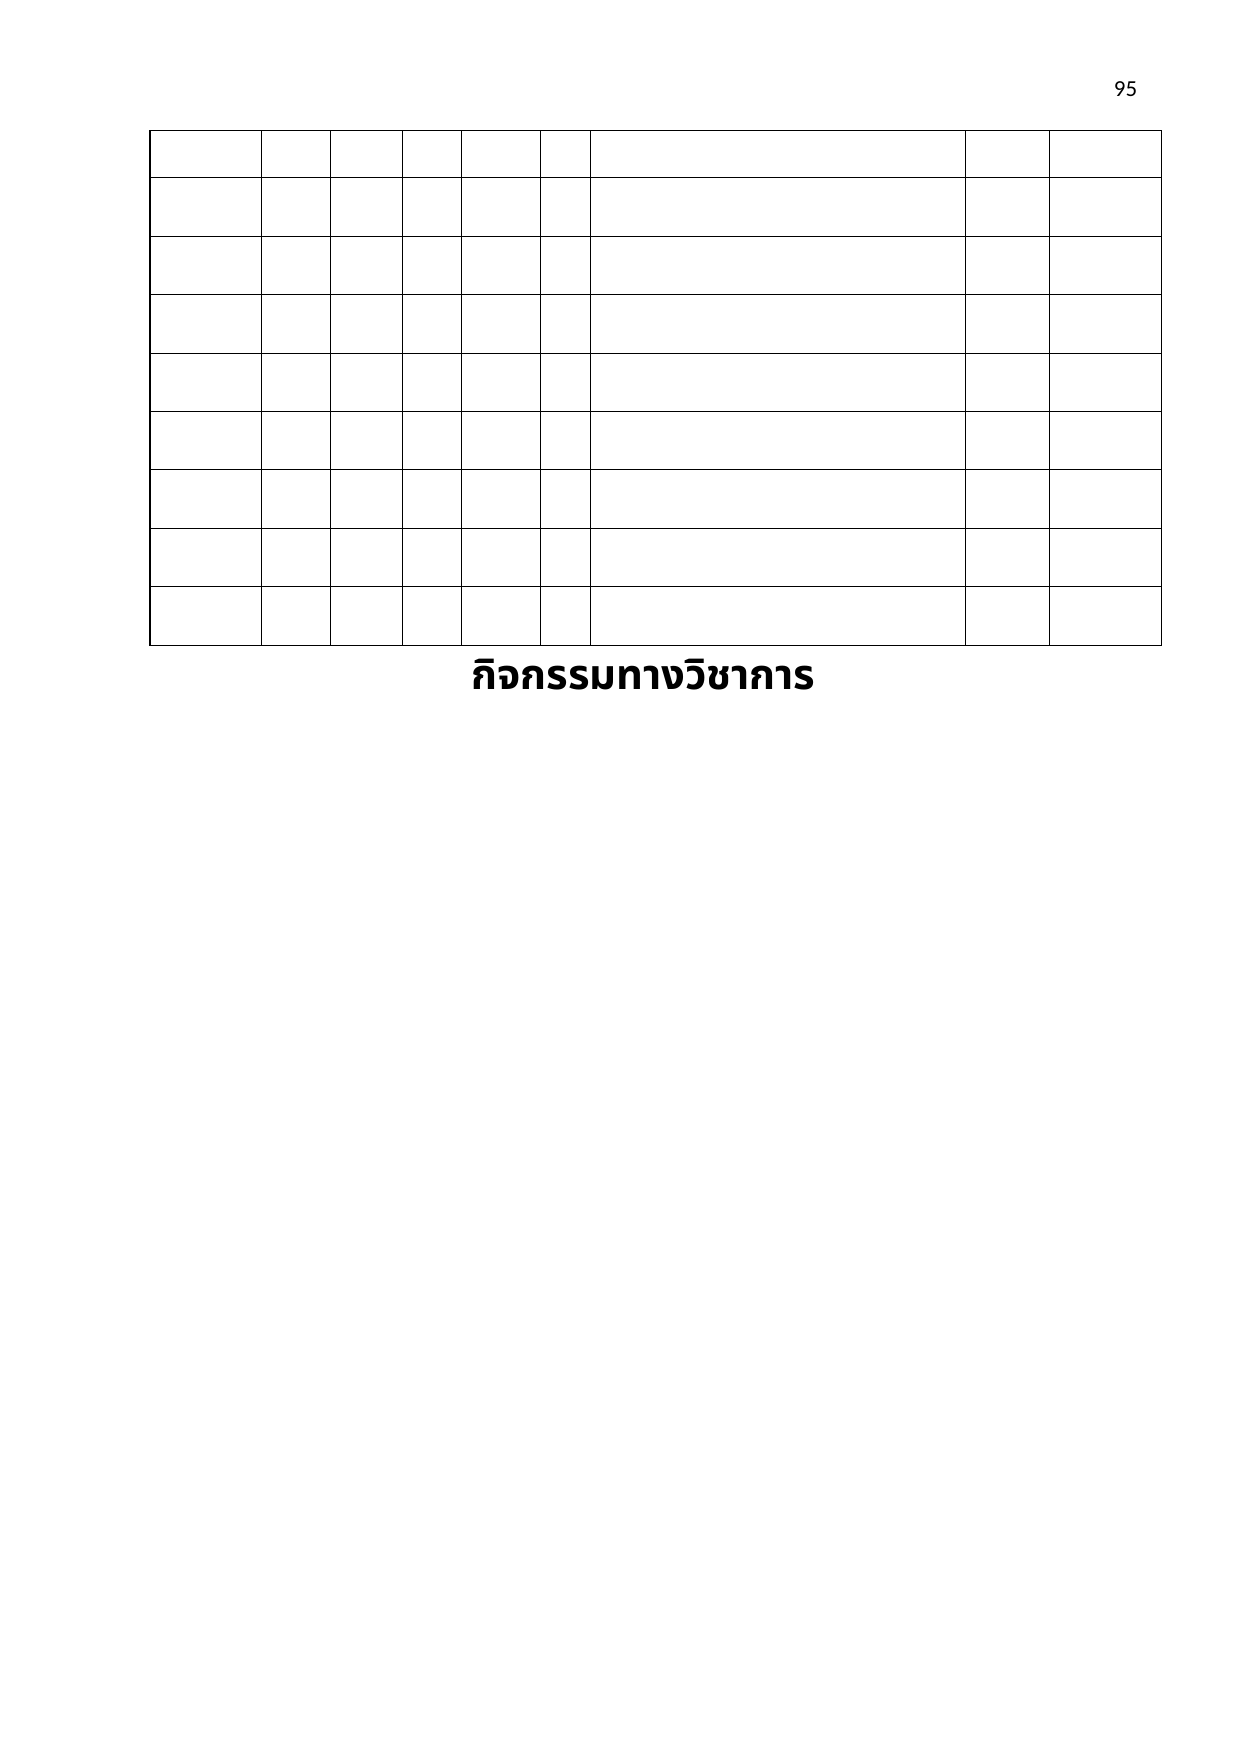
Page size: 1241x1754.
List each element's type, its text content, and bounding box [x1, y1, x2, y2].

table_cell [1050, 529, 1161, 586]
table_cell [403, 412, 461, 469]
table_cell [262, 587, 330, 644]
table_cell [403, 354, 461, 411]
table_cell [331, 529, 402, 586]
text กิจกรรมทางวิชาการ [150, 646, 1137, 708]
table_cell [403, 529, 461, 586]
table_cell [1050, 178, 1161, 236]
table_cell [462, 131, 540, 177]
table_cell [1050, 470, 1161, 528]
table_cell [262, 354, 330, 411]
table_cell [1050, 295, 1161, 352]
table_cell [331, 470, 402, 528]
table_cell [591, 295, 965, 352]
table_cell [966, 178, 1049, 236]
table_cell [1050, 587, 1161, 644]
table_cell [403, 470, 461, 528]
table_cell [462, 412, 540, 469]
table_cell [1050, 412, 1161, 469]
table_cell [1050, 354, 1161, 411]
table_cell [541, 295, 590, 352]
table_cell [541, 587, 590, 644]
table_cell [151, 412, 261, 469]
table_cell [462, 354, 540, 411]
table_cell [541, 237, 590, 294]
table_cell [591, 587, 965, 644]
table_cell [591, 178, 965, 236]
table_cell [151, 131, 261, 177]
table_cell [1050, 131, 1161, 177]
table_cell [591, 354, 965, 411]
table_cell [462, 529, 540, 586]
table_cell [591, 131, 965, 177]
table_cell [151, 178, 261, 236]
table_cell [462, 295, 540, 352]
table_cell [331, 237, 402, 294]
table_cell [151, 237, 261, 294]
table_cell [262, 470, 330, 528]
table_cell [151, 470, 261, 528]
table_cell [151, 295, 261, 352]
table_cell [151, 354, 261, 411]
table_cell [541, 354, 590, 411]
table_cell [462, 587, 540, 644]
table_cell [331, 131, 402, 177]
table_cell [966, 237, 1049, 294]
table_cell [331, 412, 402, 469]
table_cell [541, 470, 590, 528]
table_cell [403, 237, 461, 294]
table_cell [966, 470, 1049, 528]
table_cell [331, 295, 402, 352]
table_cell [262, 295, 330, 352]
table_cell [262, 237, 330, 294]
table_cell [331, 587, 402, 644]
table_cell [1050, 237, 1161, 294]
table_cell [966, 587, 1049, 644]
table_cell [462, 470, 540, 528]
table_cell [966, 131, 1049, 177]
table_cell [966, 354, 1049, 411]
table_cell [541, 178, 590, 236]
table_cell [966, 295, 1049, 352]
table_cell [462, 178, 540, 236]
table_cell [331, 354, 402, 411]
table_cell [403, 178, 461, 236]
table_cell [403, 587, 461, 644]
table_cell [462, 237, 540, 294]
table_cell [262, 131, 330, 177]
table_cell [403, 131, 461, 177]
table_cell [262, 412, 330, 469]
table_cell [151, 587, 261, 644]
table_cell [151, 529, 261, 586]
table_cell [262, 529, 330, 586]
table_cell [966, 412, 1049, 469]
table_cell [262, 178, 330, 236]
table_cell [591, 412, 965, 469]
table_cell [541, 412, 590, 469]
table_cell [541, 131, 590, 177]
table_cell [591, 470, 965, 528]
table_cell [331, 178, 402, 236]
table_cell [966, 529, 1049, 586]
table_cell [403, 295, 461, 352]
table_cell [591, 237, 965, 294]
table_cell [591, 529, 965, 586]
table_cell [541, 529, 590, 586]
